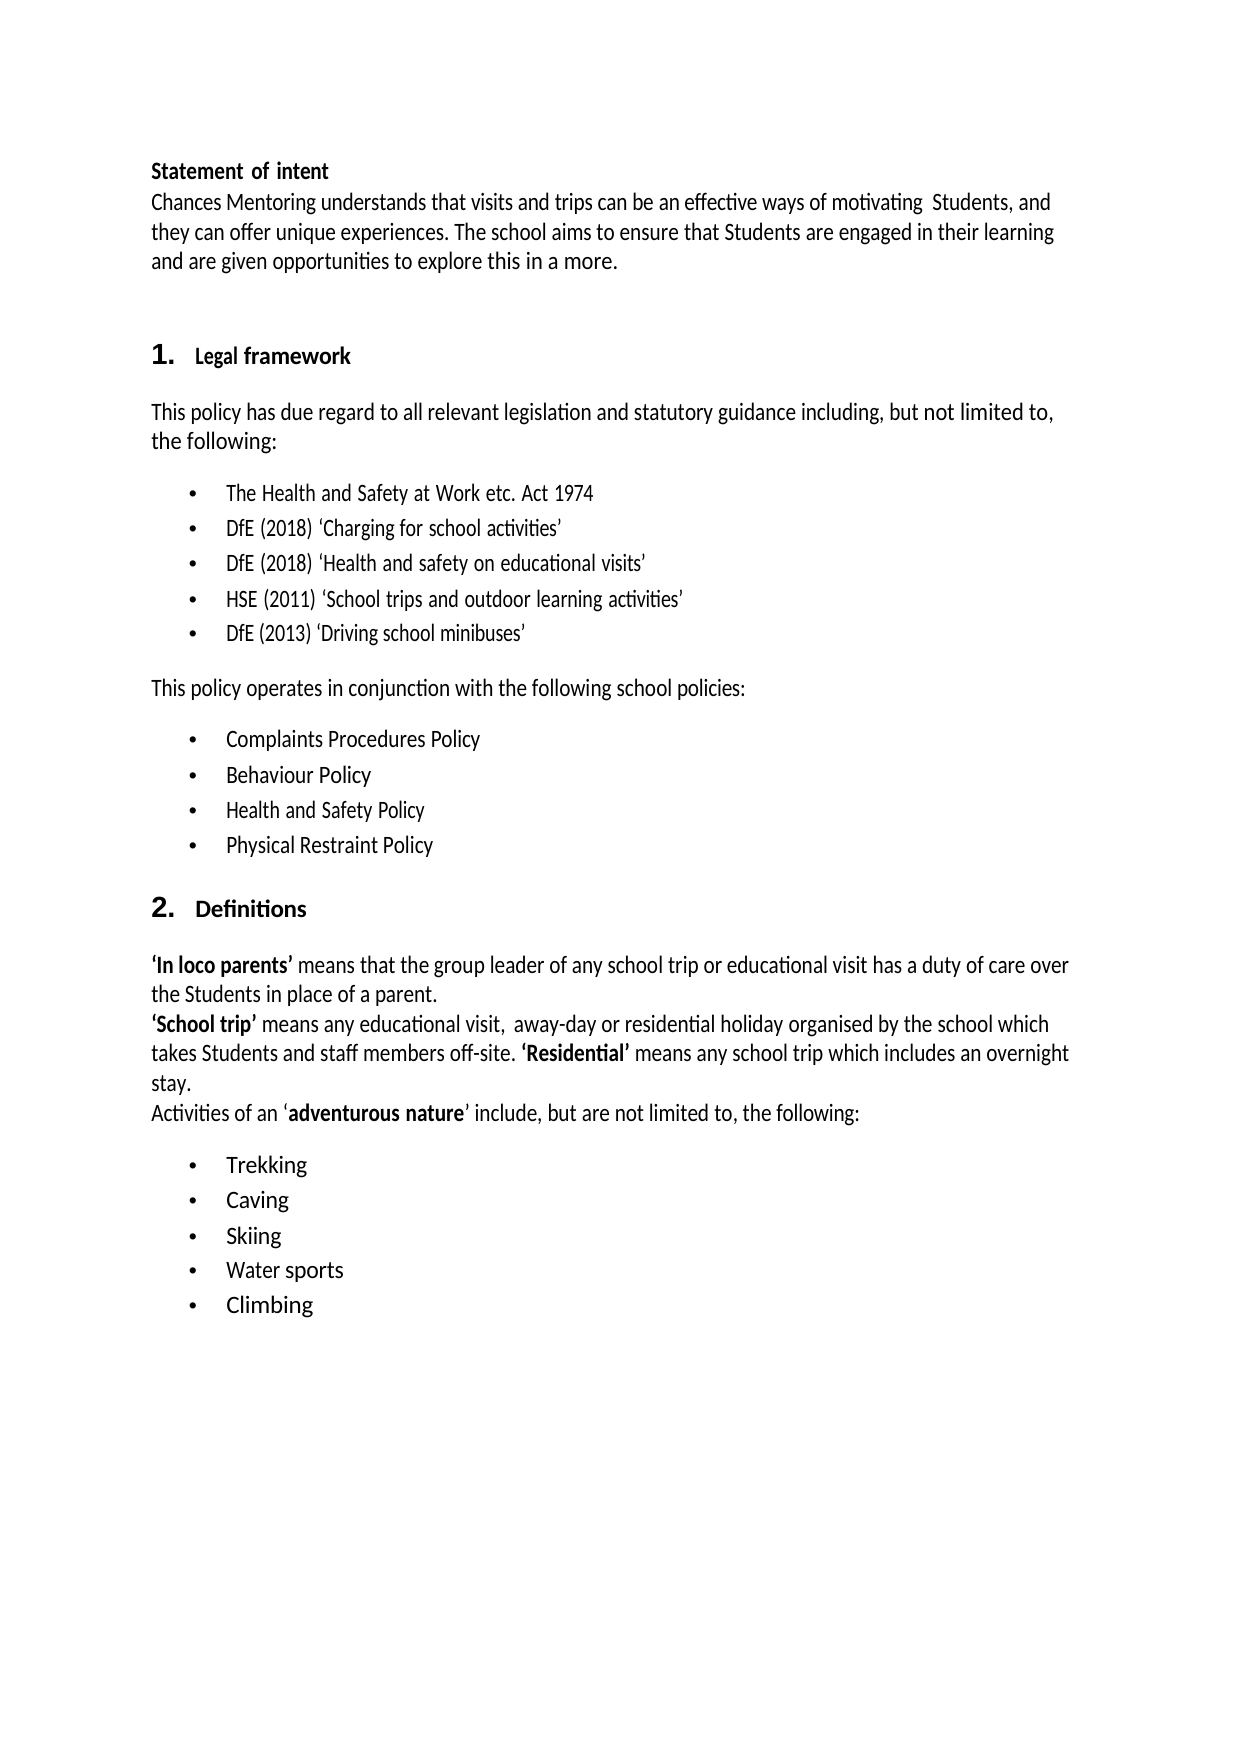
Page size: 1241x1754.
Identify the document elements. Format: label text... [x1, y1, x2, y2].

subtitle Definitions [151, 890, 1171, 924]
list Caving [188, 1185, 1171, 1215]
list Physical Restraint Policy [188, 829, 1171, 859]
list Water sports [188, 1254, 1171, 1285]
text This policy has due regard to all relevant legislation and statutory guidance including, but not limited to, the following: [151, 397, 1082, 456]
text ‘School trip’ means any educational visit, away-day or residential holiday organised by the school which takes Students and staﬀ members oﬀ-site. ‘Residential’ means any school trip which includes an overnight stay. [151, 1009, 1082, 1097]
list DfE (2018) ‘Charging for school activities’ [188, 512, 1171, 543]
subtitle Legal framework [151, 337, 1171, 371]
list Trekking [188, 1149, 1171, 1179]
list Health and Safety Policy [188, 794, 1171, 824]
list DfE (2018) ‘Health and safety on educational visits’ [188, 547, 1171, 578]
list HSE (2011) ‘School trips and outdoor learning activities’ [188, 583, 1171, 613]
text This policy operates in conjunction with the following school policies: [151, 672, 1171, 702]
text Activities of an ‘adventurous nature’ include, but are not limited to, the following: [151, 1097, 1171, 1128]
list The Health and Safety at Work etc. Act 1974 [188, 477, 1171, 508]
list Behaviour Policy [188, 759, 1171, 790]
subtitle Statement of intent [151, 155, 1171, 186]
list Complaints Procedures Policy [188, 724, 1171, 754]
text ‘In loco parents’ means that the group leader of any school trip or educational visit has a duty of care over the Students in place of a parent. [151, 951, 1082, 1009]
list Climbing [188, 1289, 1171, 1320]
list Skiing [188, 1220, 1171, 1250]
list DfE (2013) ‘Driving school minibuses’ [188, 617, 1171, 648]
text Chances Mentoring understands that visits and trips can be an effective ways of motivating Students, and they can oﬀer unique experiences. The school aims to ensure that Students are engaged in their learning and are given opportunities to explore this in a more. [151, 187, 1082, 276]
